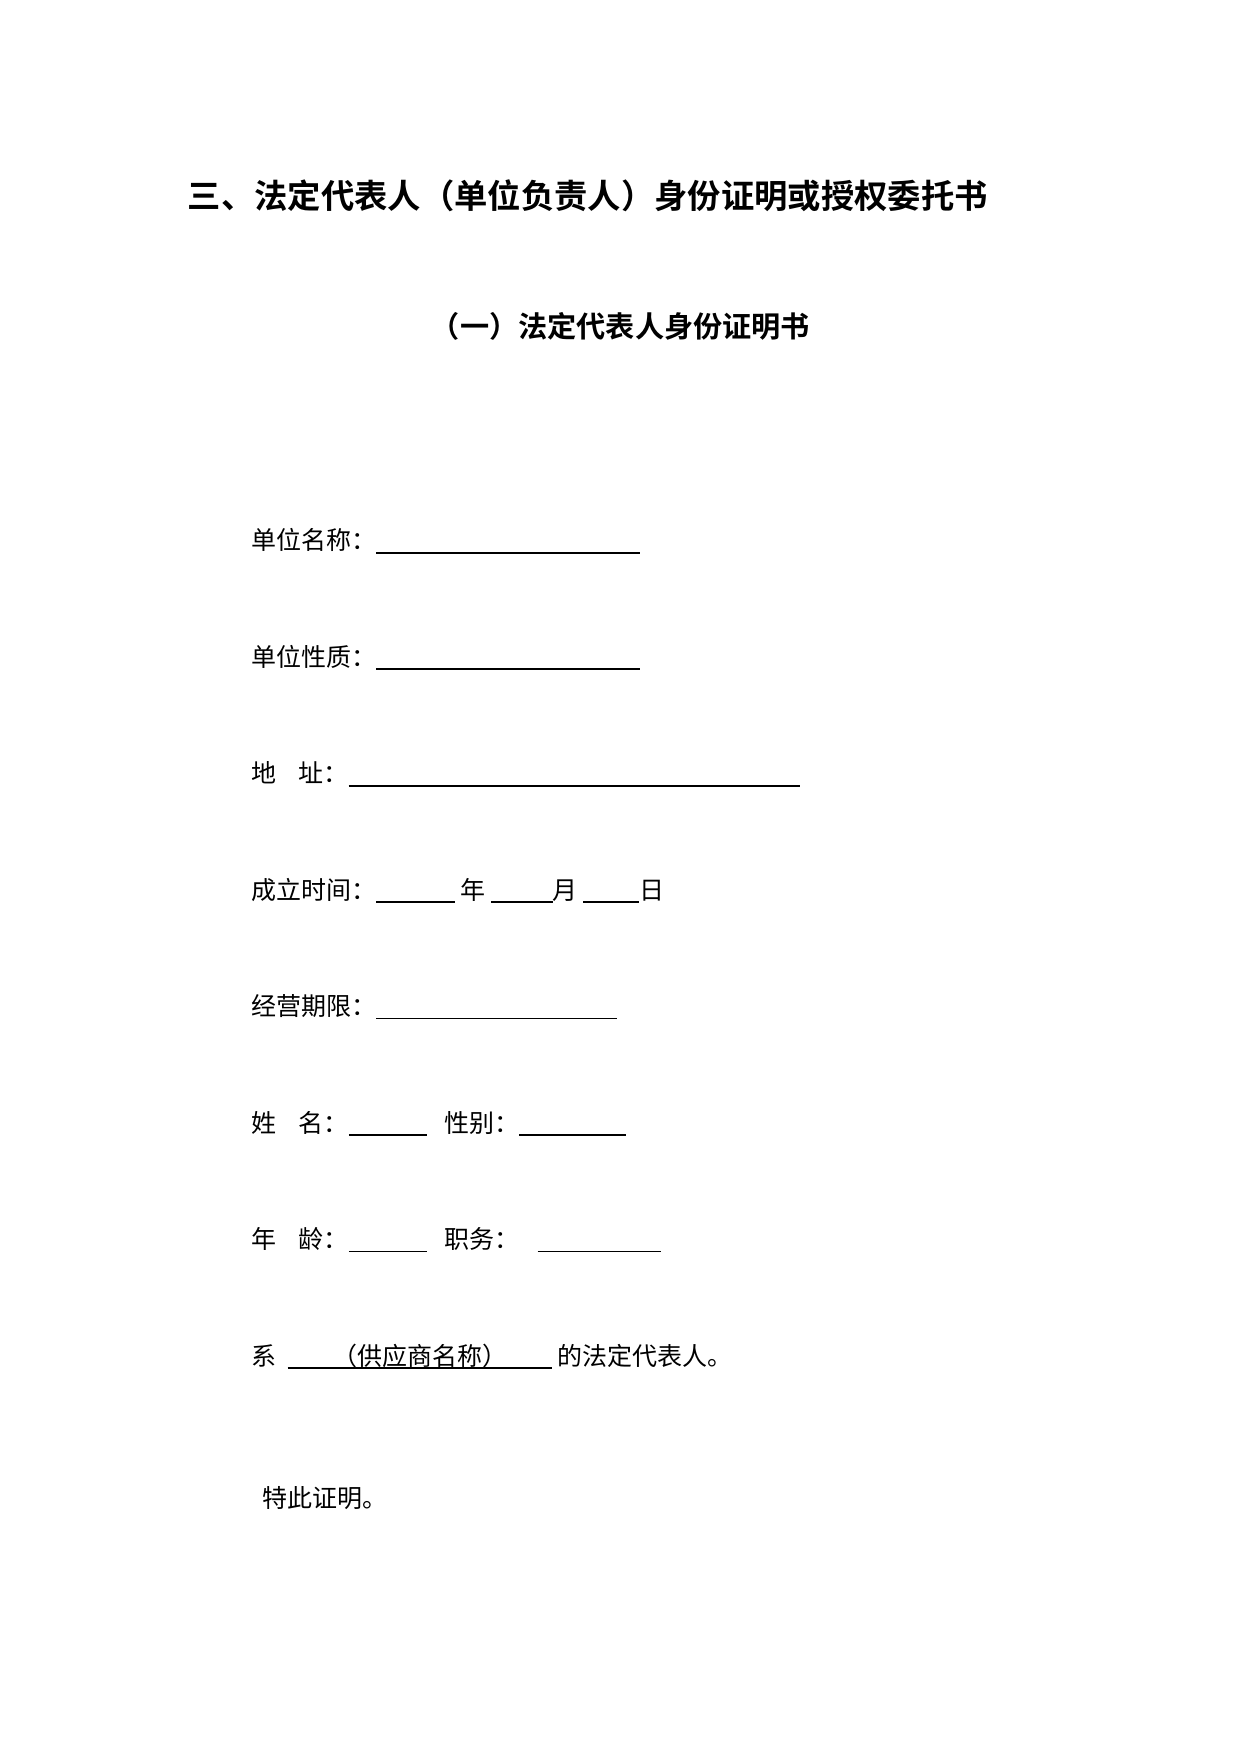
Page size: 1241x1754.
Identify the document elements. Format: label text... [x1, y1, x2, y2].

text 单位名称： [187, 506, 1053, 571]
text 经营期限： [187, 972, 1053, 1037]
text 成立时间： 年 月 日 [187, 856, 1053, 921]
text 系 （供应商名称） 的法定代表人。 [187, 1322, 1053, 1387]
text 特此证明。 [237, 1464, 1053, 1529]
text （一）法定代表人身份证明书 [187, 292, 1053, 357]
text 年 龄： 职务： [187, 1205, 1053, 1270]
text 三、法定代表人（单位负责人）身份证明或授权委托书 [187, 162, 1053, 227]
text 地 址： [187, 739, 1053, 804]
text 单位性质： [187, 623, 1053, 688]
text 姓 名： 性别： [187, 1089, 1053, 1154]
